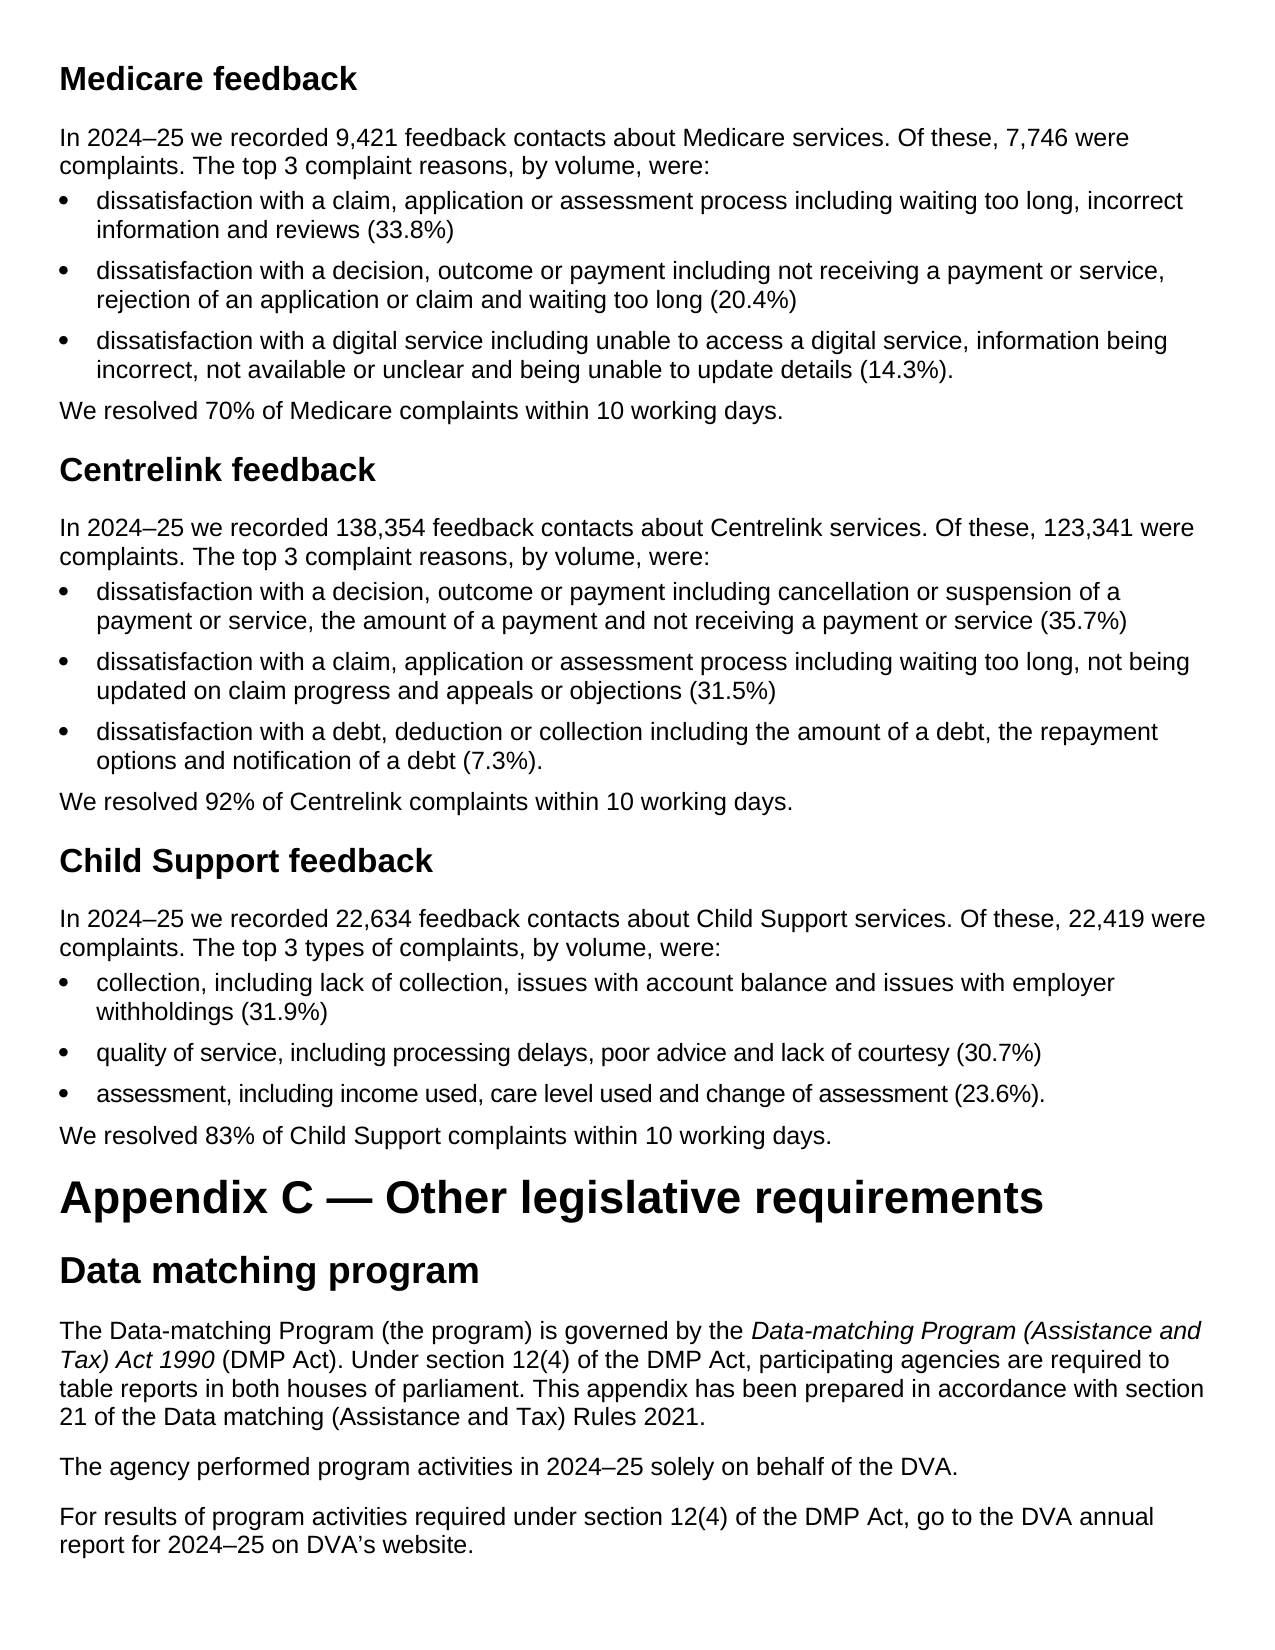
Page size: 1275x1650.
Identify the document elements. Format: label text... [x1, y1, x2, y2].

text We resolved 70% of Medicare complaints within 10 working days. [59, 396, 1216, 425]
list dissatisfaction with a claim, application or assessment process including waiting too long, not being updated on claim progress and appeals or objections (31.5%) [59, 647, 1216, 704]
subtitle Data matching program [59, 1248, 1216, 1291]
list dissatisfaction with a debt, deduction or collection including the amount of a debt, the repayment options and notification of a debt (7.3%). [59, 717, 1216, 775]
text We resolved 83% of Child Support complaints within 10 working days. [59, 1121, 1216, 1149]
list dissatisfaction with a claim, application or assessment process including waiting too long, incorrect information and reviews (33.8%) [59, 186, 1216, 243]
list quality of service, including processing delays, poor advice and lack of courtesy (30.7%) [59, 1038, 1216, 1067]
list dissatisfaction with a decision, outcome or payment including not receiving a payment or service, rejection of an application or claim and waiting too long (20.4%) [59, 256, 1216, 314]
subtitle Child Support feedback [59, 841, 1216, 879]
text In 2024–25 we recorded 138,354 feedback contacts about Centrelink services. Of these, 123,341 were complaints. The top 3 complaint reasons, by volume, were: [59, 513, 1216, 571]
text We resolved 92% of Centrelink complaints within 10 working days. [59, 787, 1216, 816]
text In 2024–25 we recorded 9,421 feedback contacts about Medicare services. Of these, 7,746 were complaints. The top 3 complaint reasons, by volume, were: [59, 122, 1216, 180]
list assessment, including income used, care level used and change of assessment (23.6%). [59, 1079, 1216, 1108]
text In 2024–25 we recorded 22,634 feedback contacts about Child Support services. Of these, 22,419 were complaints. The top 3 types of complaints, by volume, were: [59, 904, 1216, 962]
list dissatisfaction with a digital service including unable to access a digital service, information being incorrect, not available or unclear and being unable to update details (14.3%). [59, 326, 1216, 384]
text The Data-matching Program (the program) is governed by the Data-matching Program (Assistance and Tax) Act 1990 (DMP Act). Under section 12(4) of the DMP Act, participating agencies are required to table reports in both houses of parliament. This appendix has been prepared in accordance with section 21 of the Data matching (Assistance and Tax) Rules 2021. [59, 1316, 1216, 1431]
subtitle Appendix C — Other legislative requirements [59, 1170, 1216, 1223]
subtitle Medicare feedback [59, 59, 1216, 97]
list dissatisfaction with a decision, outcome or payment including cancellation or suspension of a payment or service, the amount of a payment and not receiving a payment or service (35.7%) [59, 577, 1216, 634]
list collection, including lack of collection, issues with account balance and issues with employer withholdings (31.9%) [59, 968, 1216, 1025]
subtitle Centrelink feedback [59, 450, 1216, 488]
text The agency performed program activities in 2024–25 solely on behalf of the DVA. [59, 1452, 1216, 1481]
text For results of program activities required under section 12(4) of the DMP Act, go to the DVA annual report for 2024–25 on DVA’s website. [59, 1501, 1216, 1559]
